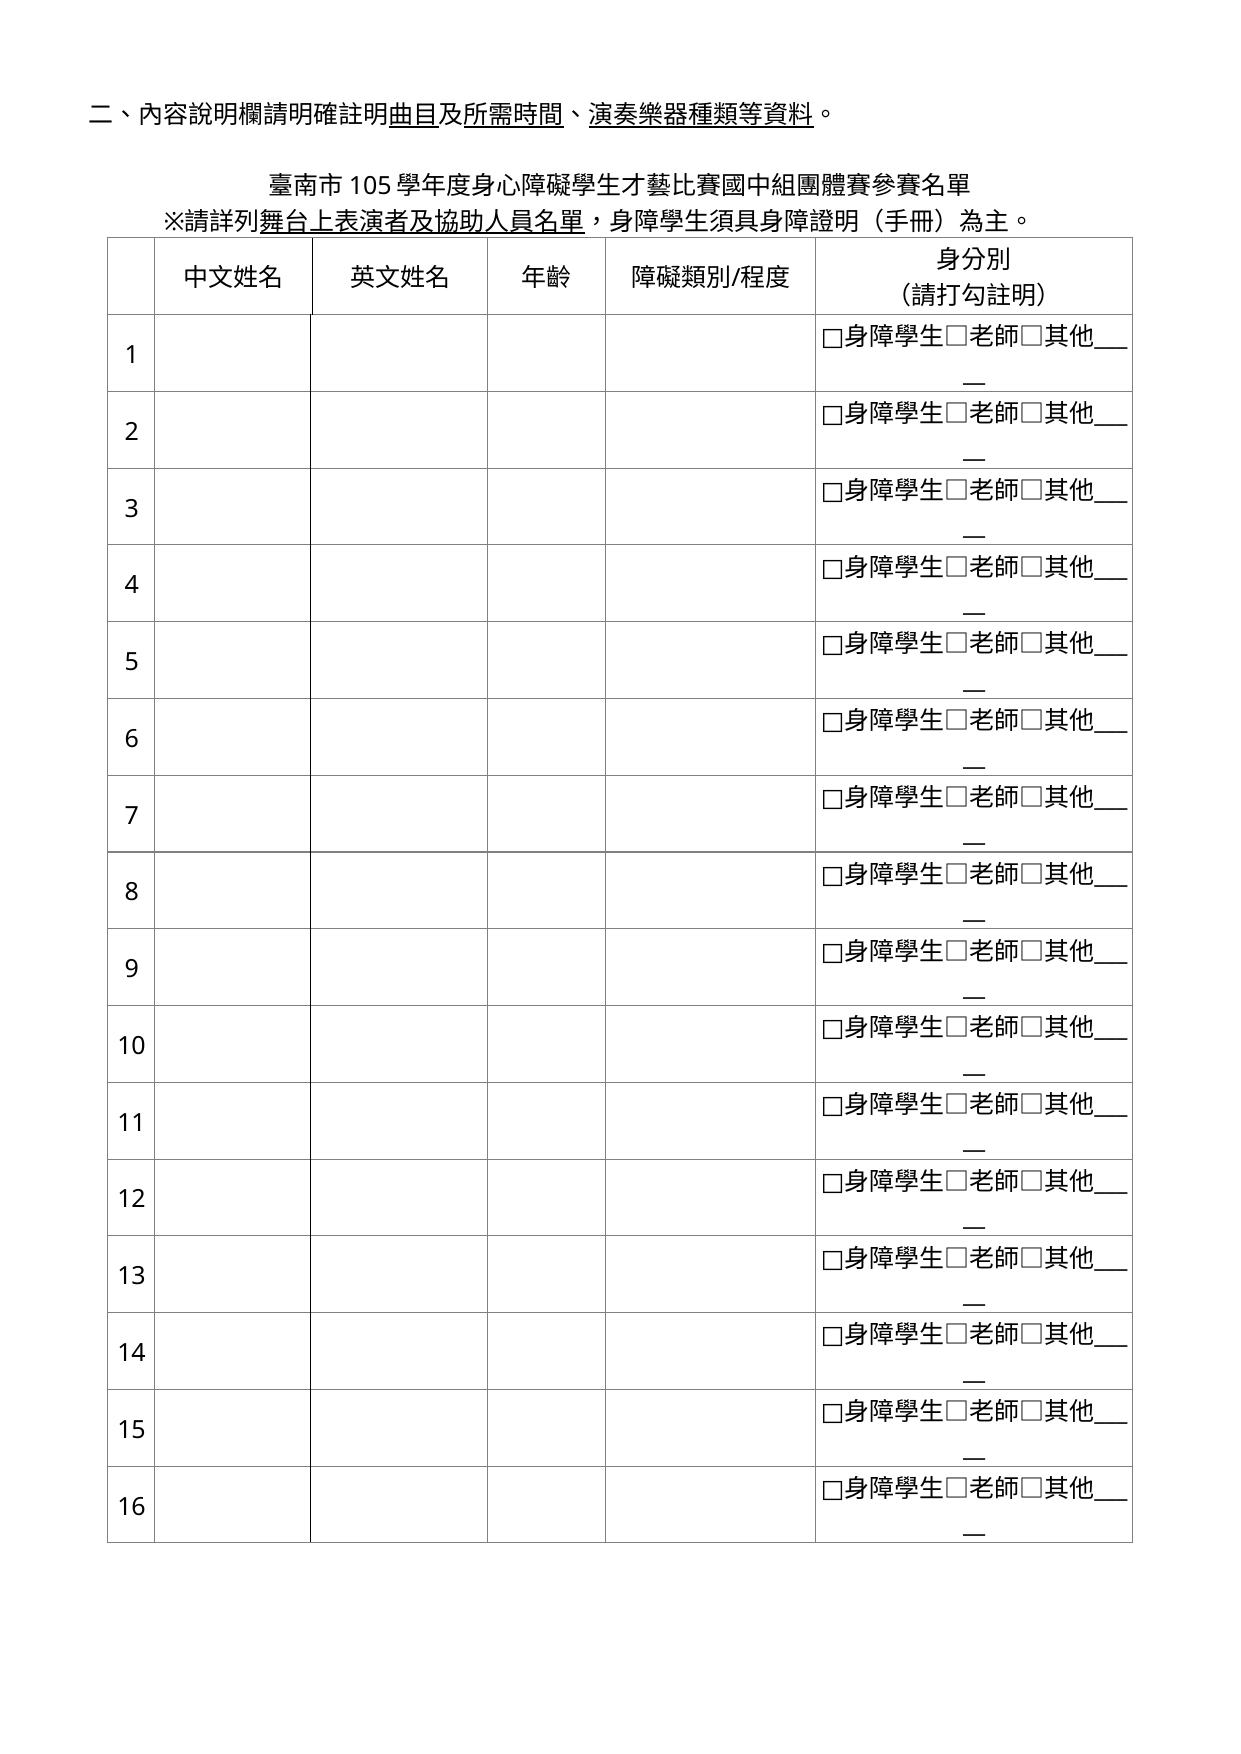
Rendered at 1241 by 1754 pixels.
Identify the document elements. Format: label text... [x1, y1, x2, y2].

table_cell [606, 545, 815, 621]
table_cell [311, 469, 487, 544]
table_cell 6 [108, 699, 154, 774]
table_cell □身障學生□老師□其他_____ [816, 1236, 1132, 1312]
table_cell [488, 545, 605, 621]
table_header [108, 238, 154, 314]
table_cell □身障學生□老師□其他_____ [816, 622, 1132, 698]
table_cell [155, 929, 310, 1005]
table_cell □身障學生□老師□其他_____ [816, 1467, 1132, 1542]
text 臺南市105學年度身心障礙學生才藝比賽國中組團體賽參賽名單 [89, 166, 1152, 202]
table_cell 10 [108, 1006, 154, 1082]
table_cell [311, 929, 487, 1005]
table_cell [155, 1390, 310, 1466]
table_cell [606, 1006, 815, 1082]
table_cell [488, 315, 605, 391]
table_header 身分別 （請打勾註明） [816, 238, 1132, 314]
table_cell [606, 1236, 815, 1312]
table_cell [311, 1160, 487, 1235]
table_cell 14 [108, 1313, 154, 1389]
text ※請詳列舞台上表演者及協助人員名單，身障學生須具身障證明（手冊）為主。 [89, 202, 1152, 237]
table_cell 9 [108, 929, 154, 1005]
table_cell [488, 1006, 605, 1082]
table_cell [155, 776, 310, 851]
table_cell 3 [108, 469, 154, 544]
table_cell 16 [108, 1467, 154, 1542]
table_cell [606, 776, 815, 851]
table_cell [311, 1083, 487, 1158]
table_cell 4 [108, 545, 154, 621]
table_cell 1 [108, 315, 154, 391]
table_cell [155, 315, 310, 391]
table_cell [311, 1006, 487, 1082]
table_cell [488, 853, 605, 928]
table_cell □身障學生□老師□其他_____ [816, 1390, 1132, 1466]
table_cell □身障學生□老師□其他_____ [816, 1160, 1132, 1235]
table_cell [606, 1390, 815, 1466]
table_cell □身障學生□老師□其他_____ [816, 1313, 1132, 1389]
table_cell □身障學生□老師□其他_____ [816, 853, 1132, 928]
table_cell [606, 929, 815, 1005]
table_cell □身障學生□老師□其他_____ [816, 545, 1132, 621]
table_cell [155, 853, 310, 928]
table_cell □身障學生□老師□其他_____ [816, 1083, 1132, 1158]
table_cell 8 [108, 853, 154, 928]
table_cell [155, 699, 310, 774]
table_cell [155, 1467, 310, 1542]
table_cell [155, 622, 310, 698]
table_cell [311, 1313, 487, 1389]
table_cell [606, 622, 815, 698]
table_cell [488, 622, 605, 698]
table_cell [606, 315, 815, 391]
table_cell [155, 469, 310, 544]
table_header 英文姓名 [313, 238, 487, 314]
table_cell □身障學生□老師□其他_____ [816, 929, 1132, 1005]
table_header 障礙類別/程度 [606, 238, 815, 314]
table_cell [311, 315, 487, 391]
table_cell 15 [108, 1390, 154, 1466]
table_cell [311, 622, 487, 698]
table_cell [155, 545, 310, 621]
table_cell □身障學生□老師□其他_____ [816, 1006, 1132, 1082]
table_cell [488, 1313, 605, 1389]
table_cell [155, 1236, 310, 1312]
table_cell [488, 1160, 605, 1235]
table_cell 11 [108, 1083, 154, 1158]
table_cell [311, 1390, 487, 1466]
table_cell [488, 776, 605, 851]
table_cell [606, 392, 815, 467]
table_cell [488, 1236, 605, 1312]
table_cell [606, 1467, 815, 1542]
table_cell 13 [108, 1236, 154, 1312]
table_cell [311, 776, 487, 851]
table_cell [606, 1083, 815, 1158]
table_cell [155, 1313, 310, 1389]
table_cell 2 [108, 392, 154, 467]
table_cell □身障學生□老師□其他_____ [816, 392, 1132, 467]
table_header 年齡 [488, 238, 605, 314]
table_cell [155, 1160, 310, 1235]
table_cell [606, 853, 815, 928]
table_cell [606, 1313, 815, 1389]
table_cell 12 [108, 1160, 154, 1235]
table_cell [311, 1236, 487, 1312]
table_cell □身障學生□老師□其他_____ [816, 469, 1132, 544]
table_cell [155, 392, 310, 467]
table_cell [155, 1006, 310, 1082]
table_cell □身障學生□老師□其他_____ [816, 699, 1132, 774]
table_cell [311, 392, 487, 467]
table_cell [488, 1390, 605, 1466]
table_cell [488, 1467, 605, 1542]
table_cell [606, 699, 815, 774]
table_cell [488, 699, 605, 774]
table_cell [488, 929, 605, 1005]
table_cell [606, 469, 815, 544]
text 二、內容說明欄請明確註明曲目及所需時間、演奏樂器種類等資料。 [89, 96, 1152, 131]
table_header 中文姓名 [155, 238, 312, 314]
table_cell [488, 1083, 605, 1158]
table_cell [311, 853, 487, 928]
table_cell [311, 1467, 487, 1542]
table_cell [155, 1083, 310, 1158]
table_cell [488, 469, 605, 544]
table_cell 5 [108, 622, 154, 698]
table_cell [311, 699, 487, 774]
table_cell [311, 545, 487, 621]
table_cell [488, 392, 605, 467]
table_cell [606, 1160, 815, 1235]
table_cell □身障學生□老師□其他_____ [816, 315, 1132, 391]
table_cell □身障學生□老師□其他_____ [816, 776, 1132, 851]
table_cell 7 [108, 776, 154, 851]
